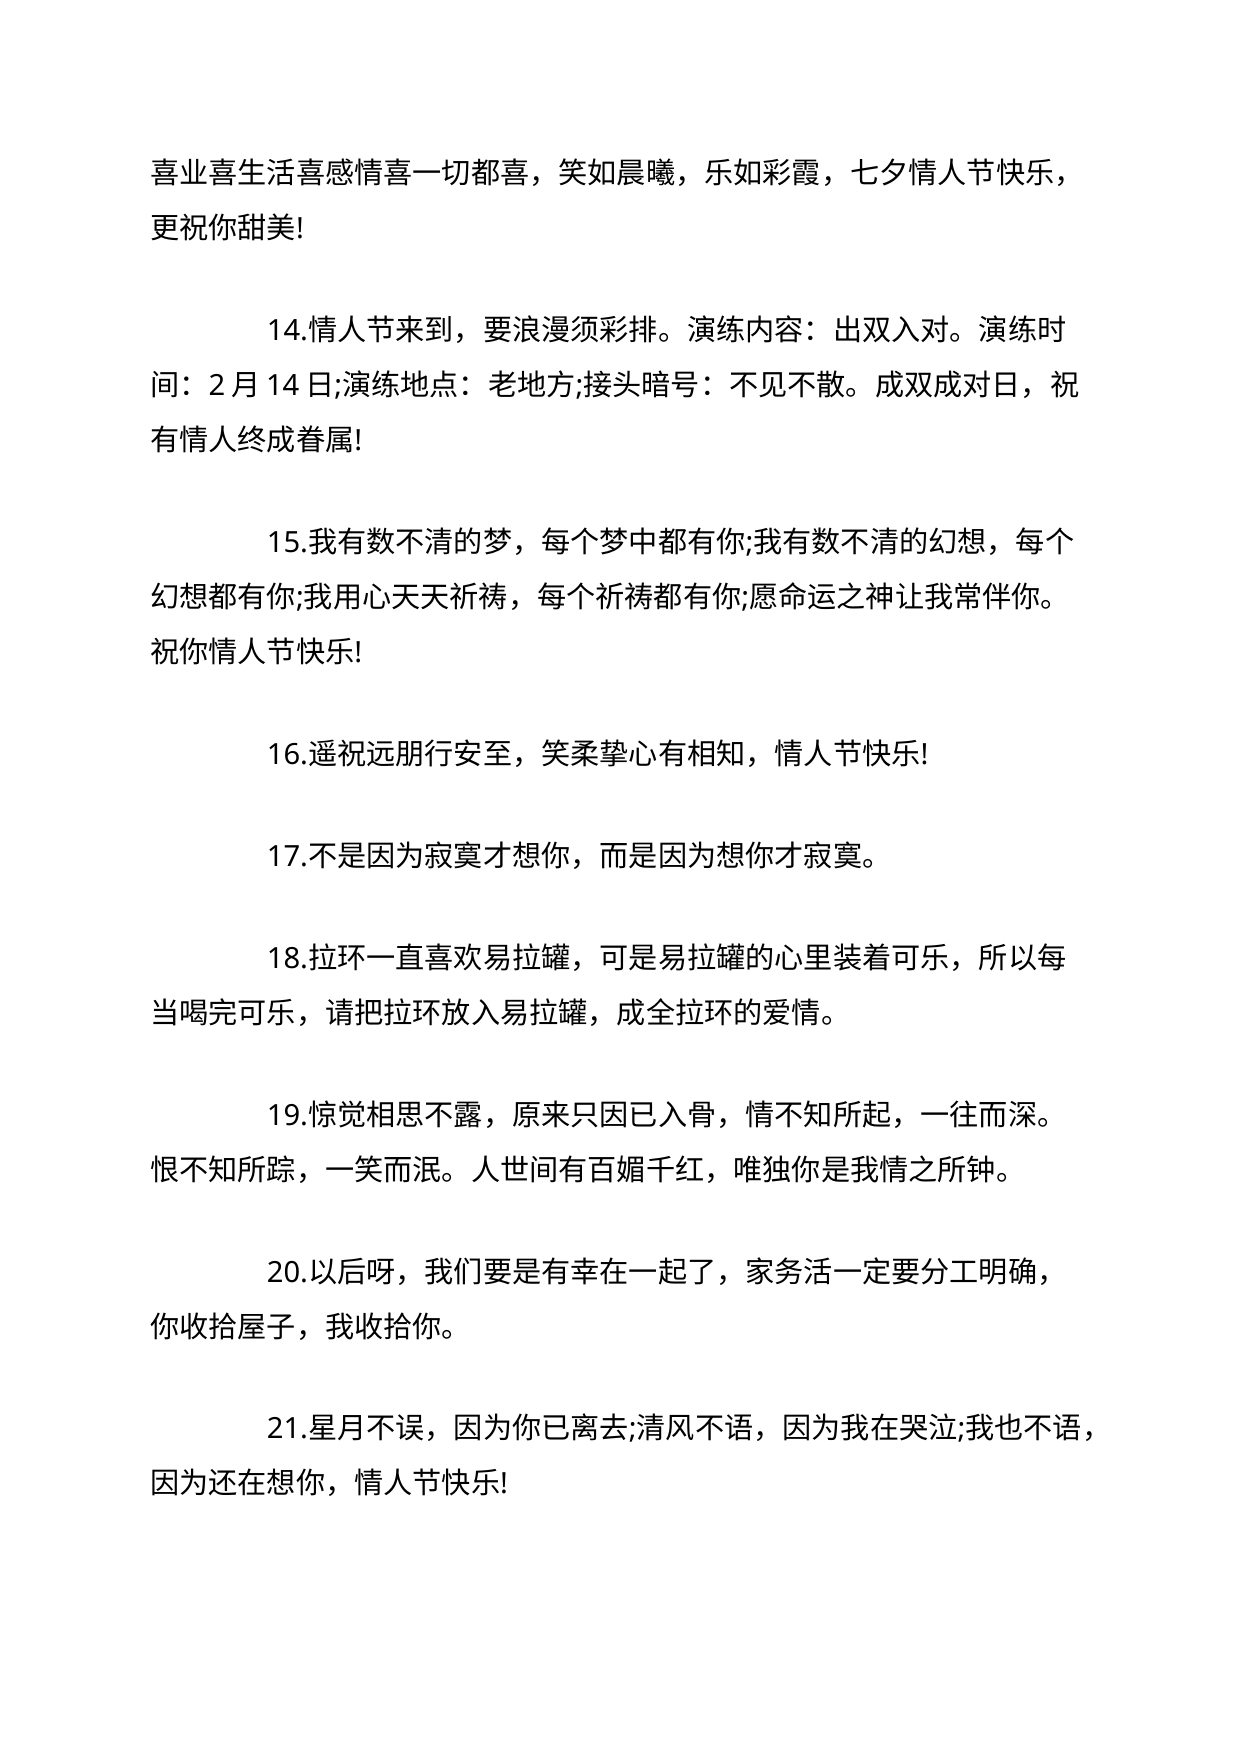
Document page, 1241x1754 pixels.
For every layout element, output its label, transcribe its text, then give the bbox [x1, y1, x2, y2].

text 15.我有数不清的梦，每个梦中都有你;我有数不清的幻想，每个幻想都有你;我用心天天祈祷，每个祈祷都有你;愿命运之神让我常伴你。祝你情人节快乐! [150, 519, 1090, 671]
text 19.惊觉相思不露，原来只因已入骨，情不知所起，一往而深。恨不知所踪，一笑而泯。人世间有百媚千红，唯独你是我情之所钟。 [150, 1092, 1090, 1189]
text 14.情人节来到，要浪漫须彩排。演练内容：出双入对。演练时间：2月14日;演练地点：老地方;接头暗号：不见不散。成双成对日，祝有情人终成眷属! [150, 307, 1090, 459]
text 17.不是因为寂寞才想你，而是因为想你才寂寞。 [150, 833, 1090, 875]
text 20.以后呀，我们要是有幸在一起了，家务活一定要分工明确，你收拾屋子，我收拾你。 [150, 1248, 1090, 1346]
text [150, 150, 1090, 247]
text 18.拉环一直喜欢易拉罐，可是易拉罐的心里装着可乐，所以每当喝完可乐，请把拉环放入易拉罐，成全拉环的爱情。 [150, 935, 1090, 1032]
text 21.星月不误，因为你已离去;清风不语，因为我在哭泣;我也不语，因为还在想你，情人节快乐! [150, 1405, 1090, 1502]
text 16.遥祝远朋行安至，笑柔挚心有相知，情人节快乐! [150, 731, 1090, 773]
